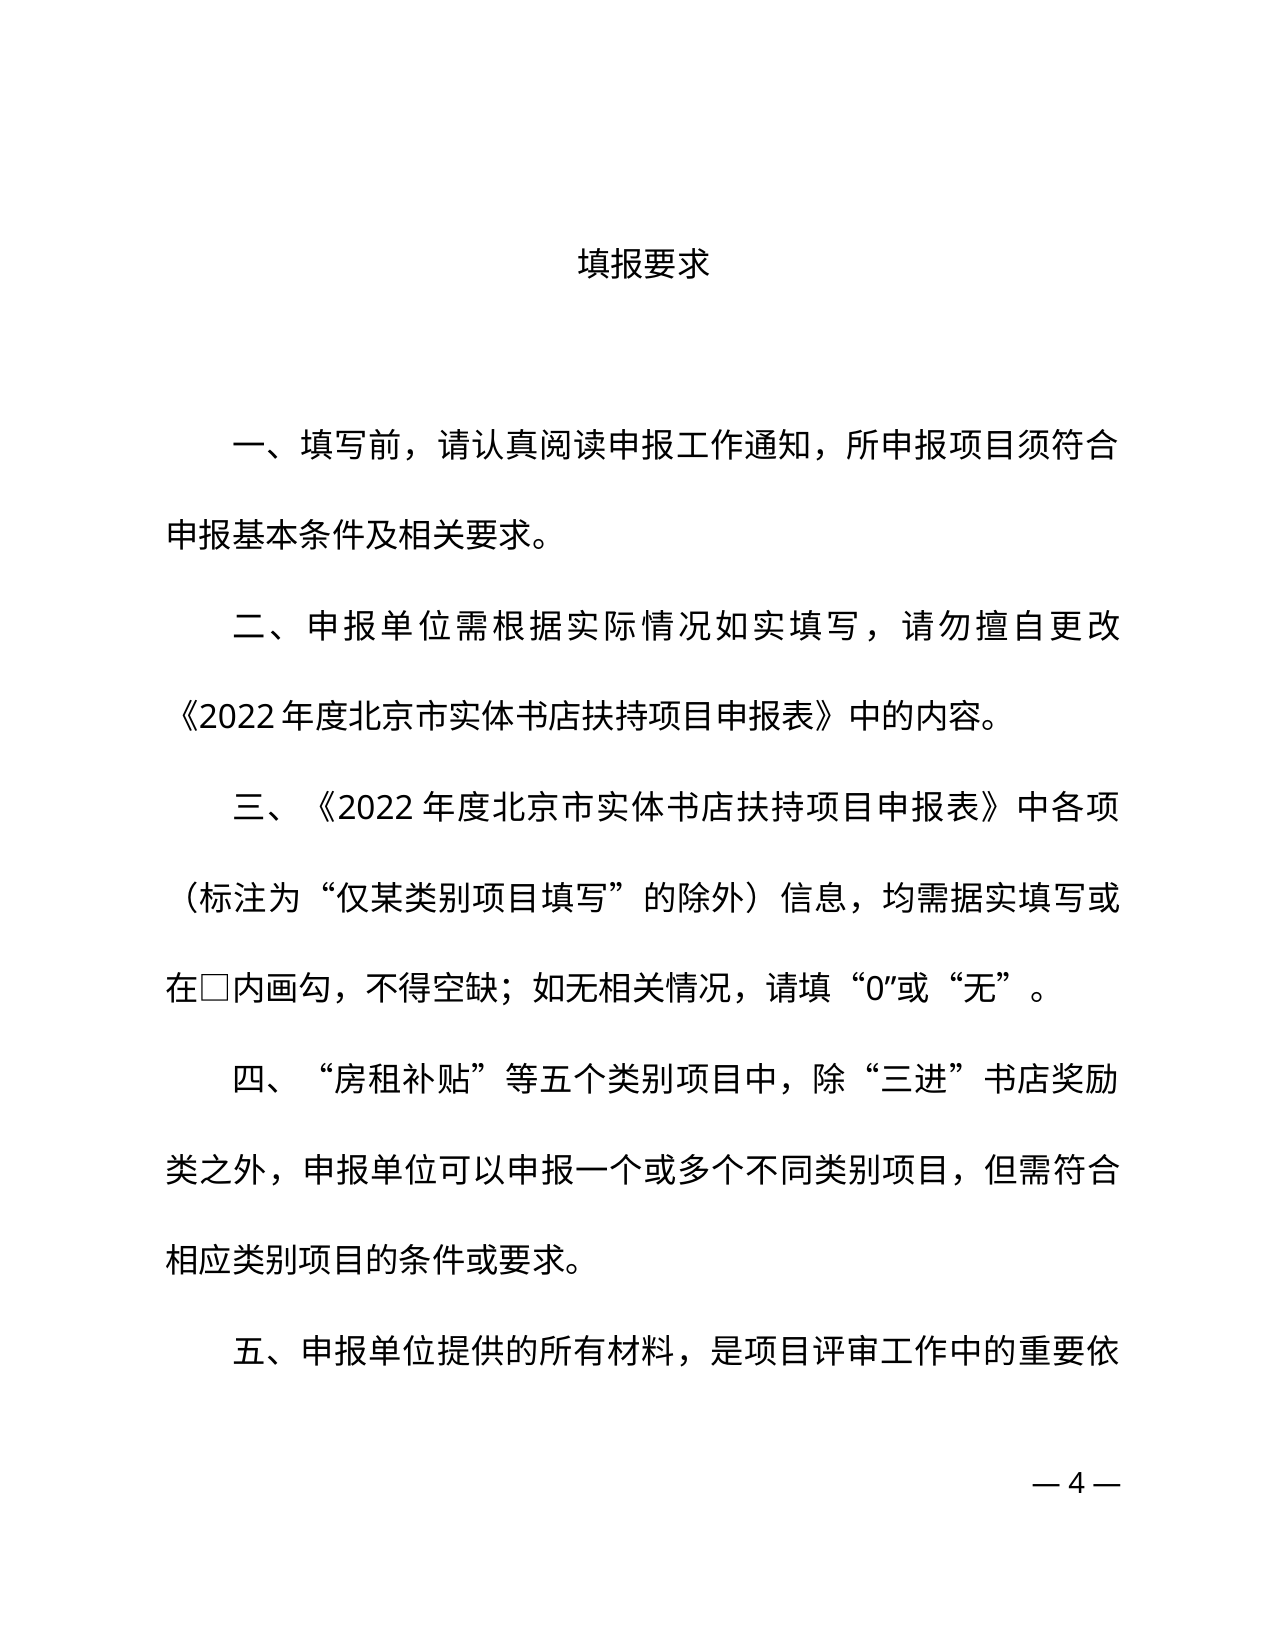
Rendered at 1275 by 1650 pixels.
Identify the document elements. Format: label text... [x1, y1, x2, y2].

text 一、填写前，请认真阅读申报工作通知，所申报项目须符合申报基本条件及相关要求。 [165, 397, 1121, 579]
text 二、申报单位需根据实际情况如实填写，请勿擅自更改《2022年度北京市实体书店扶持项目申报表》中的内容。 [165, 579, 1121, 760]
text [165, 1304, 1121, 1394]
text 三、《2022年度北京市实体书店扶持项目申报表》中各项（标注为“仅某类别项目填写”的除外）信息，均需据实填写或在□内画勾，不得空缺；如无相关情况，请填“0”或“无”。 [165, 760, 1121, 1032]
text 四、“房租补贴”等五个类别项目中，除“三进”书店奖励类之外，申报单位可以申报一个或多个不同类别项目，但需符合相应类别项目的条件或要求。 [165, 1032, 1121, 1304]
subtitle 填报要求 [165, 216, 1121, 307]
